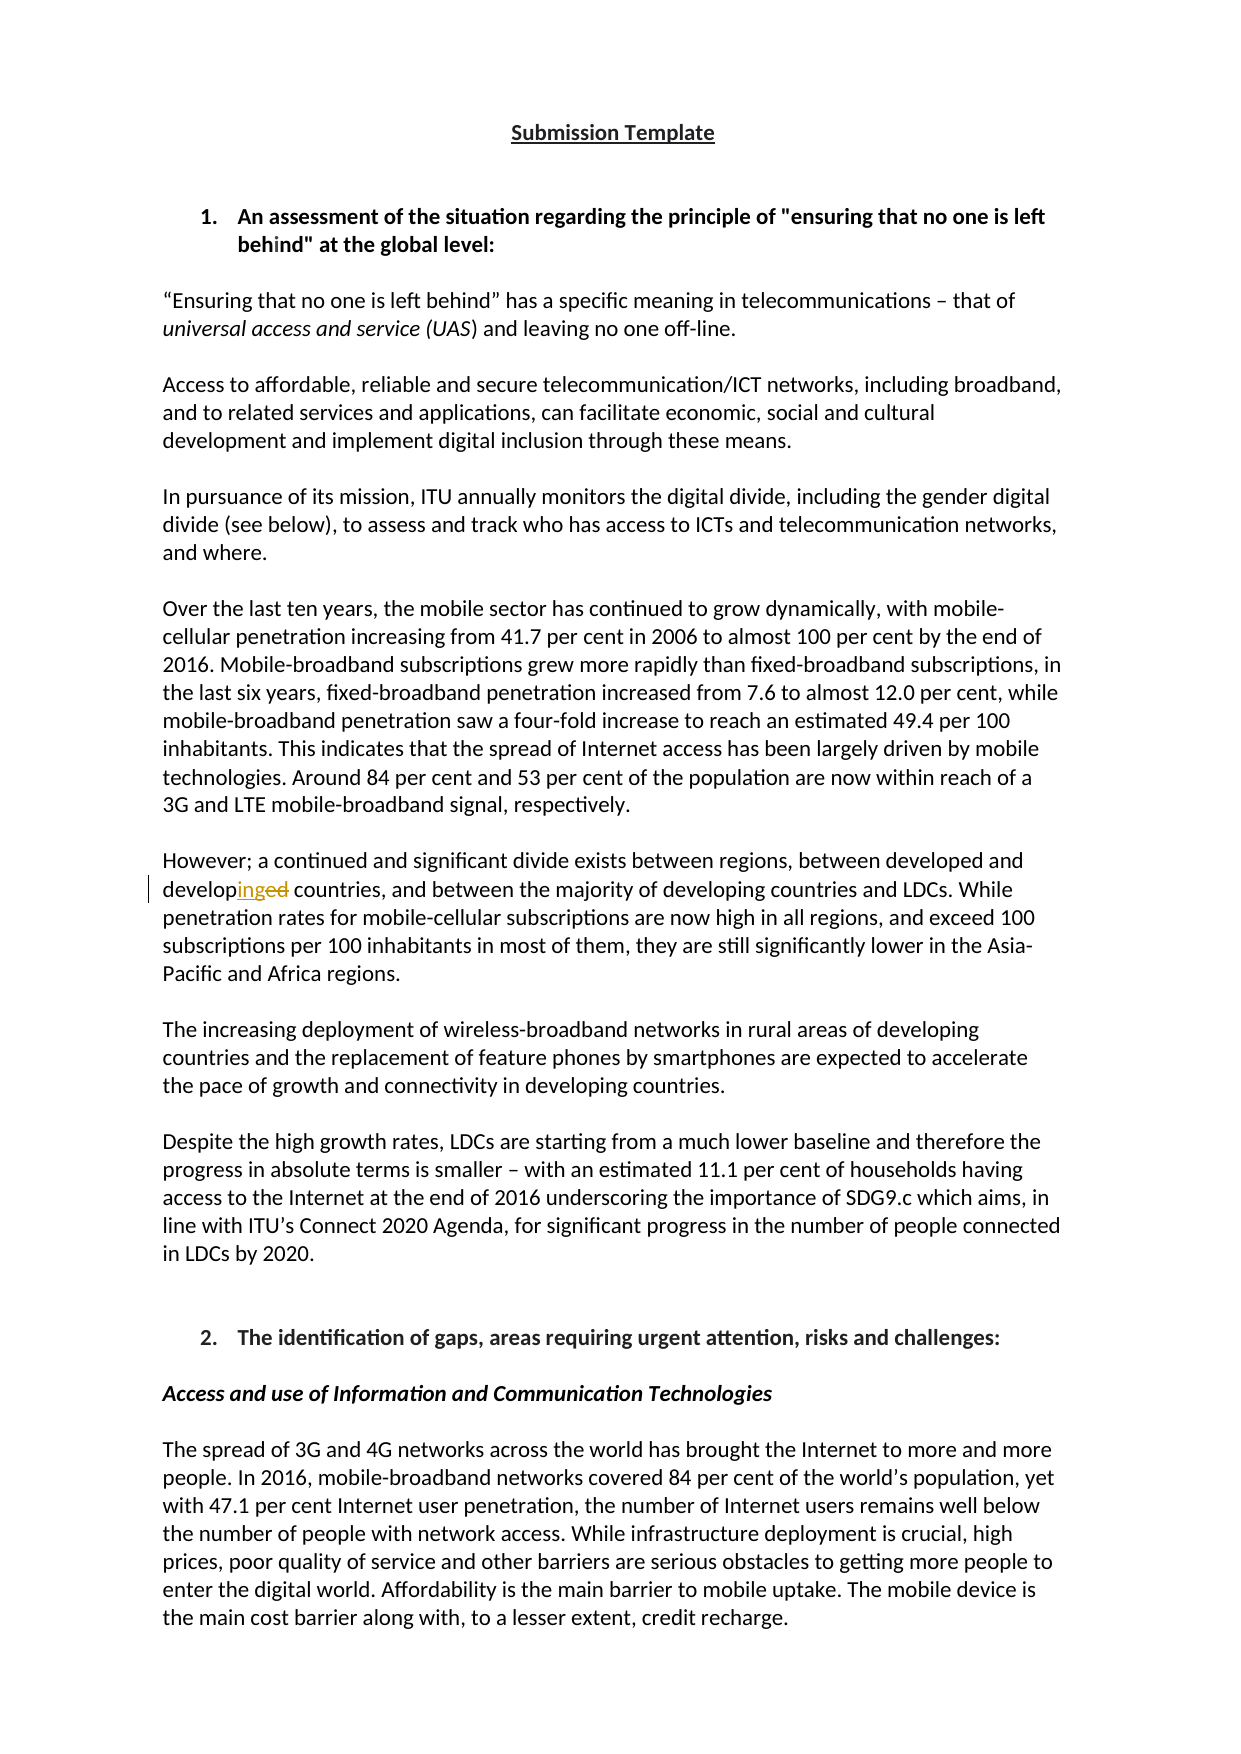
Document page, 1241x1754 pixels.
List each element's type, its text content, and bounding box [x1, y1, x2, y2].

text Submission Template [162, 118, 1064, 146]
text The spread of 3G and 4G networks across the world has brought the Internet to more and more people. In 2016, mobile-broadband networks covered 84 per cent of the world’s population, yet with 47.1 per cent Internet user penetration, the number of Internet users remains well below the number of people with network access. While infrastructure deployment is crucial, high prices, poor quality of service and other barriers are serious obstacles to getting more people to enter the digital world. Affordability is the main barrier to mobile uptake. The mobile device is the main cost barrier along with, to a lesser extent, credit recharge. [162, 1435, 1064, 1631]
text Over the last ten years, the mobile sector has continued to grow dynamically, with mobile-cellular penetration increasing from 41.7 per cent in 2006 to almost 100 per cent by the end of 2016. Mobile-broadband subscriptions grew more rapidly than fixed-broadband subscriptions, in the last six years, fixed-broadband penetration increased from 7.6 to almost 12.0 per cent, while mobile-broadband penetration saw a four-fold increase to reach an estimated 49.4 per 100 inhabitants. This indicates that the spread of Internet access has been largely driven by mobile technologies. Around 84 per cent and 53 per cent of the population are now within reach of a 3G and LTE mobile-broadband signal, respectively. [162, 594, 1064, 819]
list An assessment of the situation regarding the principle of "ensuring that no one is left behind" at the global level: [200, 202, 1064, 258]
text “Ensuring that no one is left behind” has a specific meaning in telecommunications – that of universal access and service (UAS) and leaving no one off-line. [162, 286, 1064, 342]
list The identification of gaps, areas requiring urgent attention, risks and challenges: [200, 1323, 1064, 1351]
text Despite the high growth rates, LDCs are starting from a much lower baseline and therefore the progress in absolute terms is smaller – with an estimated 11.1 per cent of households having access to the Internet at the end of 2016 underscoring the importance of SDG9.c which aims, in line with ITU’s Connect 2020 Agenda, for significant progress in the number of people connected in LDCs by 2020. [162, 1127, 1064, 1267]
text Access and use of Information and Communication Technologies [162, 1379, 1064, 1407]
text However; a continued and significant divide exists between regions, between developed and develop countries, and between the majority of developing countries and LDCs. While penetration rates for mobile-cellular subscriptions are now high in all regions, and exceed 100 subscriptions per 100 inhabitants in most of them, they are still significantly lower in the Asia-Pacific and Africa regions. [162, 847, 1064, 987]
text Access to affordable, reliable and secure telecommunication/ICT networks, including broadband, and to related services and applications, can facilitate economic, social and cultural development and implement digital inclusion through these means. [162, 370, 1064, 454]
text In pursuance of its mission, ITU annually monitors the digital divide, including the gender digital divide (see below), to assess and track who has access to ICTs and telecommunication networks, and where. [162, 482, 1064, 566]
text The increasing deployment of wireless-broadband networks in rural areas of developing countries and the replacement of feature phones by smartphones are expected to accelerate the pace of growth and connectivity in developing countries. [162, 1015, 1064, 1099]
